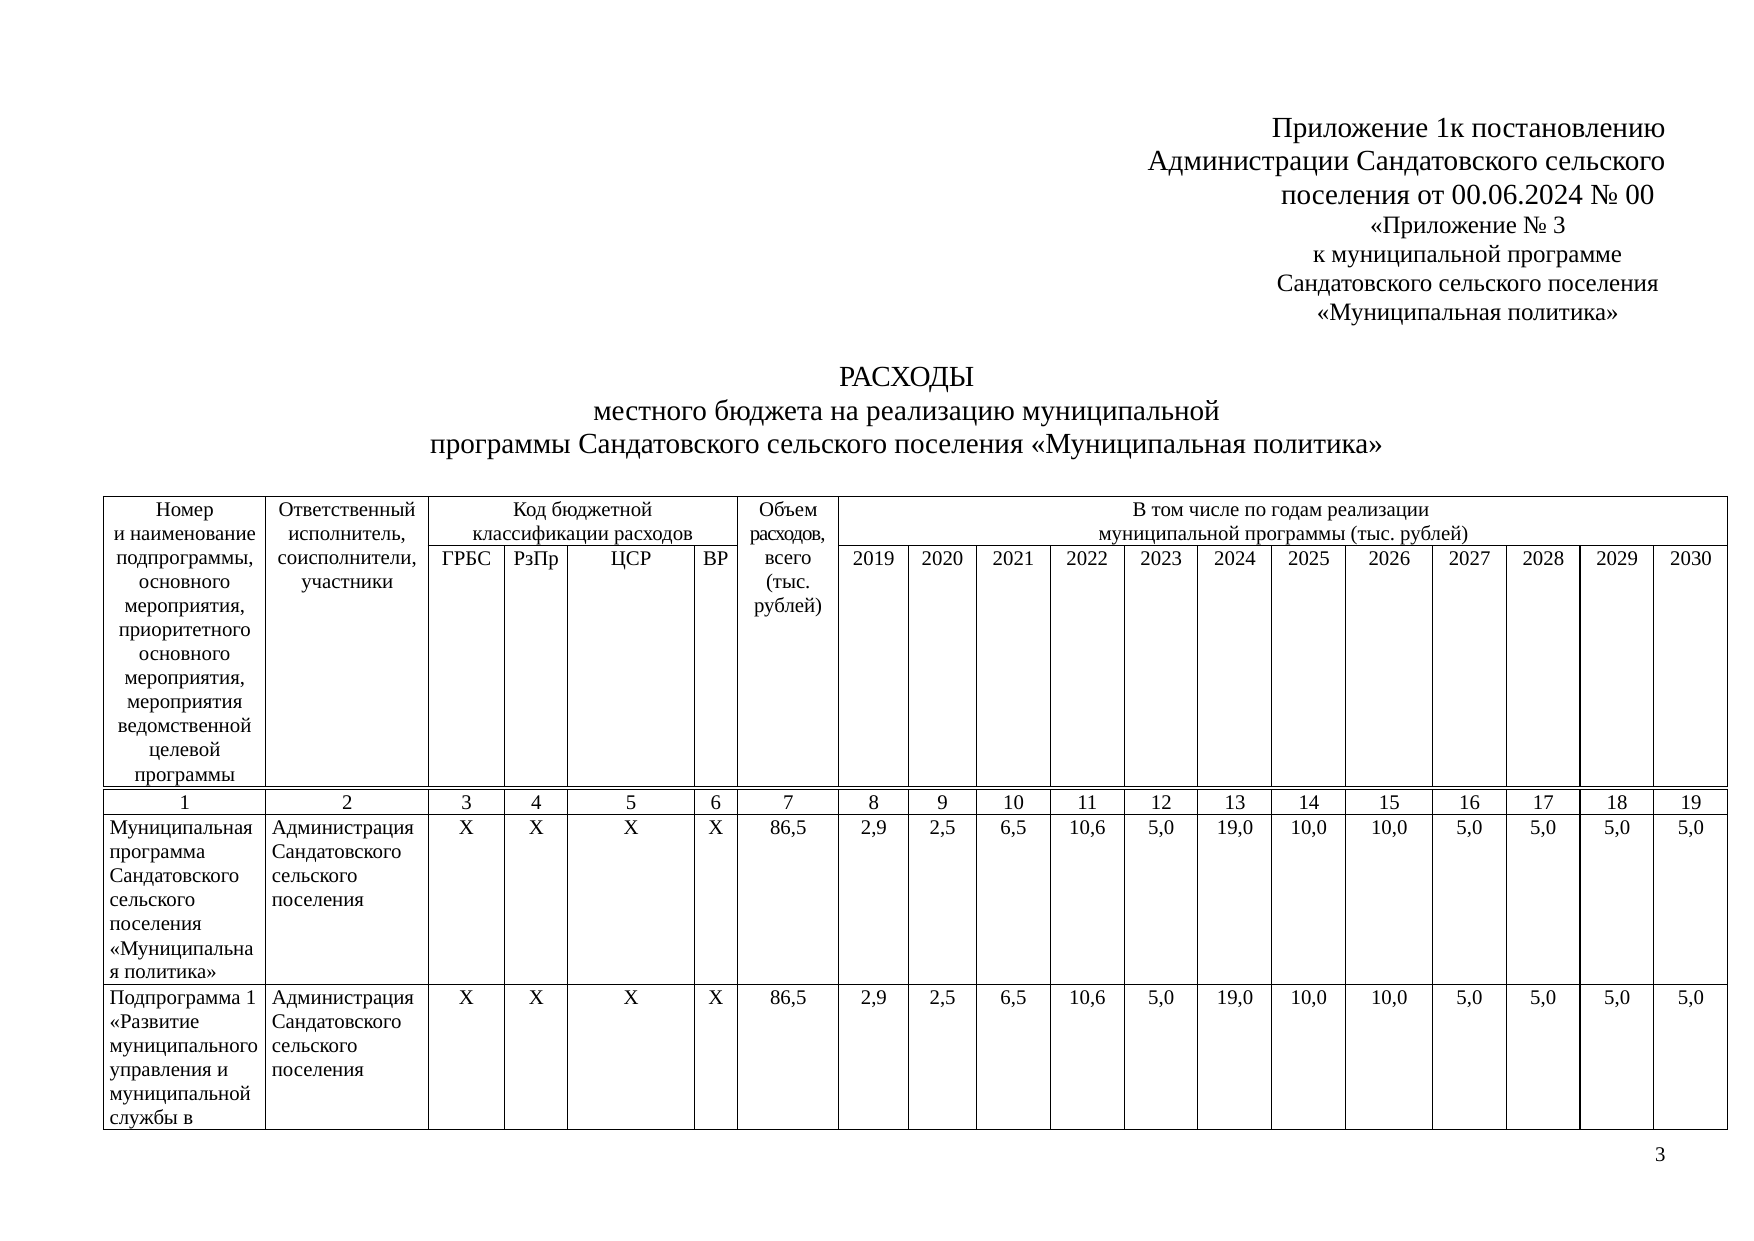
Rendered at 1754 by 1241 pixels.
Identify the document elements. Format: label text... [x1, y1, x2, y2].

table_cell 2026 [1346, 546, 1432, 786]
table_cell X [505, 815, 567, 983]
text к муниципальной программе [1270, 239, 1665, 268]
table_cell 2,5 [909, 985, 976, 1129]
table_cell ГРБС [429, 546, 504, 786]
table_header 10 [977, 790, 1050, 814]
text программы Сандатовского сельского поселения «Муниципальная политика» [148, 426, 1665, 460]
text РАСХОДЫ [148, 359, 1665, 393]
table_cell 5,0 [1125, 815, 1197, 983]
table_cell 5,0 [1654, 985, 1727, 1129]
table_header 16 [1433, 790, 1506, 814]
table_cell 86,5 [738, 815, 838, 983]
table_cell 6,5 [977, 985, 1050, 1129]
table_cell ЦСР [568, 546, 694, 786]
text поселения от 00.06.2024 № 00 [1270, 177, 1665, 211]
table_cell 2,9 [839, 815, 908, 983]
text «Муниципальная политика» [1270, 297, 1665, 326]
table_cell X [568, 985, 694, 1129]
table_cell 2,5 [909, 815, 976, 983]
table_header 8 [839, 790, 908, 814]
table_cell Муниципальная программа Сандатовского сельского поселения «Муниципальная политика» [104, 815, 265, 983]
table_cell 2019 [839, 546, 908, 786]
table_cell 5,0 [1433, 985, 1506, 1129]
table_cell 86,5 [738, 985, 838, 1129]
table_header 14 [1272, 790, 1345, 814]
table_header Ответственный исполнитель, соисполнители, участники [266, 497, 428, 786]
table_cell 2021 [977, 546, 1050, 786]
table_header 19 [1654, 790, 1727, 814]
table_cell 5,0 [1581, 815, 1653, 983]
table_cell 5,0 [1433, 815, 1506, 983]
table_header 3 [429, 790, 504, 814]
table_cell X [695, 985, 737, 1129]
table_cell 10,6 [1051, 815, 1124, 983]
table_cell 10,0 [1272, 815, 1345, 983]
text Администрации Сандатовского сельского [148, 144, 1665, 177]
table_cell 6,5 [977, 815, 1050, 983]
table_header В том числе по годам реализации муниципальной программы (тыс. рублей) [839, 497, 1727, 545]
table_cell РзПр [505, 546, 567, 786]
text Приложение 1к постановлению [148, 111, 1665, 144]
table_header 9 [909, 790, 976, 814]
table_cell X [505, 985, 567, 1129]
table_cell X [695, 815, 737, 983]
table_cell 19,0 [1198, 815, 1271, 983]
table_header Код бюджетной классификации расходов [429, 497, 737, 545]
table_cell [104, 985, 265, 1129]
table_header 7 [738, 790, 838, 814]
table_cell 2029 [1581, 546, 1653, 786]
table_cell 5,0 [1507, 985, 1579, 1129]
text Сандатовского сельского поселения [1270, 268, 1665, 297]
table_cell 2023 [1125, 546, 1197, 786]
table_header 4 [505, 790, 567, 814]
table_cell 2022 [1051, 546, 1124, 786]
table_cell 2024 [1198, 546, 1271, 786]
table_cell 10,0 [1346, 815, 1432, 983]
table_cell 2027 [1433, 546, 1506, 786]
table_cell Администрация Сандатовского сельского поселения [266, 815, 428, 983]
text «Приложение № 3 [1270, 211, 1665, 239]
table_cell 2020 [909, 546, 976, 786]
table_header 17 [1507, 790, 1579, 814]
table_cell 2,9 [839, 985, 908, 1129]
table_header 18 [1581, 790, 1653, 814]
table_cell X [429, 985, 504, 1129]
table_header 6 [695, 790, 737, 814]
table_header Номер и наименование подпрограммы, основного мероприятия, приоритетного основного мероприятия, мероприятия ведомственной целевой программы [104, 497, 265, 786]
table_cell 10,0 [1272, 985, 1345, 1129]
table_cell 5,0 [1507, 815, 1579, 983]
table_header 5 [568, 790, 694, 814]
table_header 13 [1198, 790, 1271, 814]
table_cell 2025 [1272, 546, 1345, 786]
table_header 15 [1346, 790, 1432, 814]
table_cell 2030 [1654, 546, 1727, 786]
table_cell ВР [695, 546, 737, 786]
table_header 12 [1125, 790, 1197, 814]
table_header Объем расходов, всего (тыс. рублей) [738, 497, 838, 786]
table_cell 5,0 [1581, 985, 1653, 1129]
table_header 2 [266, 790, 428, 814]
table_cell X [429, 815, 504, 983]
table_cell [266, 985, 428, 1129]
table_cell 5,0 [1125, 985, 1197, 1129]
text местного бюджета на реализацию муниципальной [148, 393, 1665, 426]
table_cell 19,0 [1198, 985, 1271, 1129]
table_cell 10,6 [1051, 985, 1124, 1129]
table_header 1 [104, 790, 265, 814]
table_cell X [568, 815, 694, 983]
table_header 11 [1051, 790, 1124, 814]
table_cell 10,0 [1346, 985, 1432, 1129]
table_cell 5,0 [1654, 815, 1727, 983]
table_cell 2028 [1507, 546, 1579, 786]
